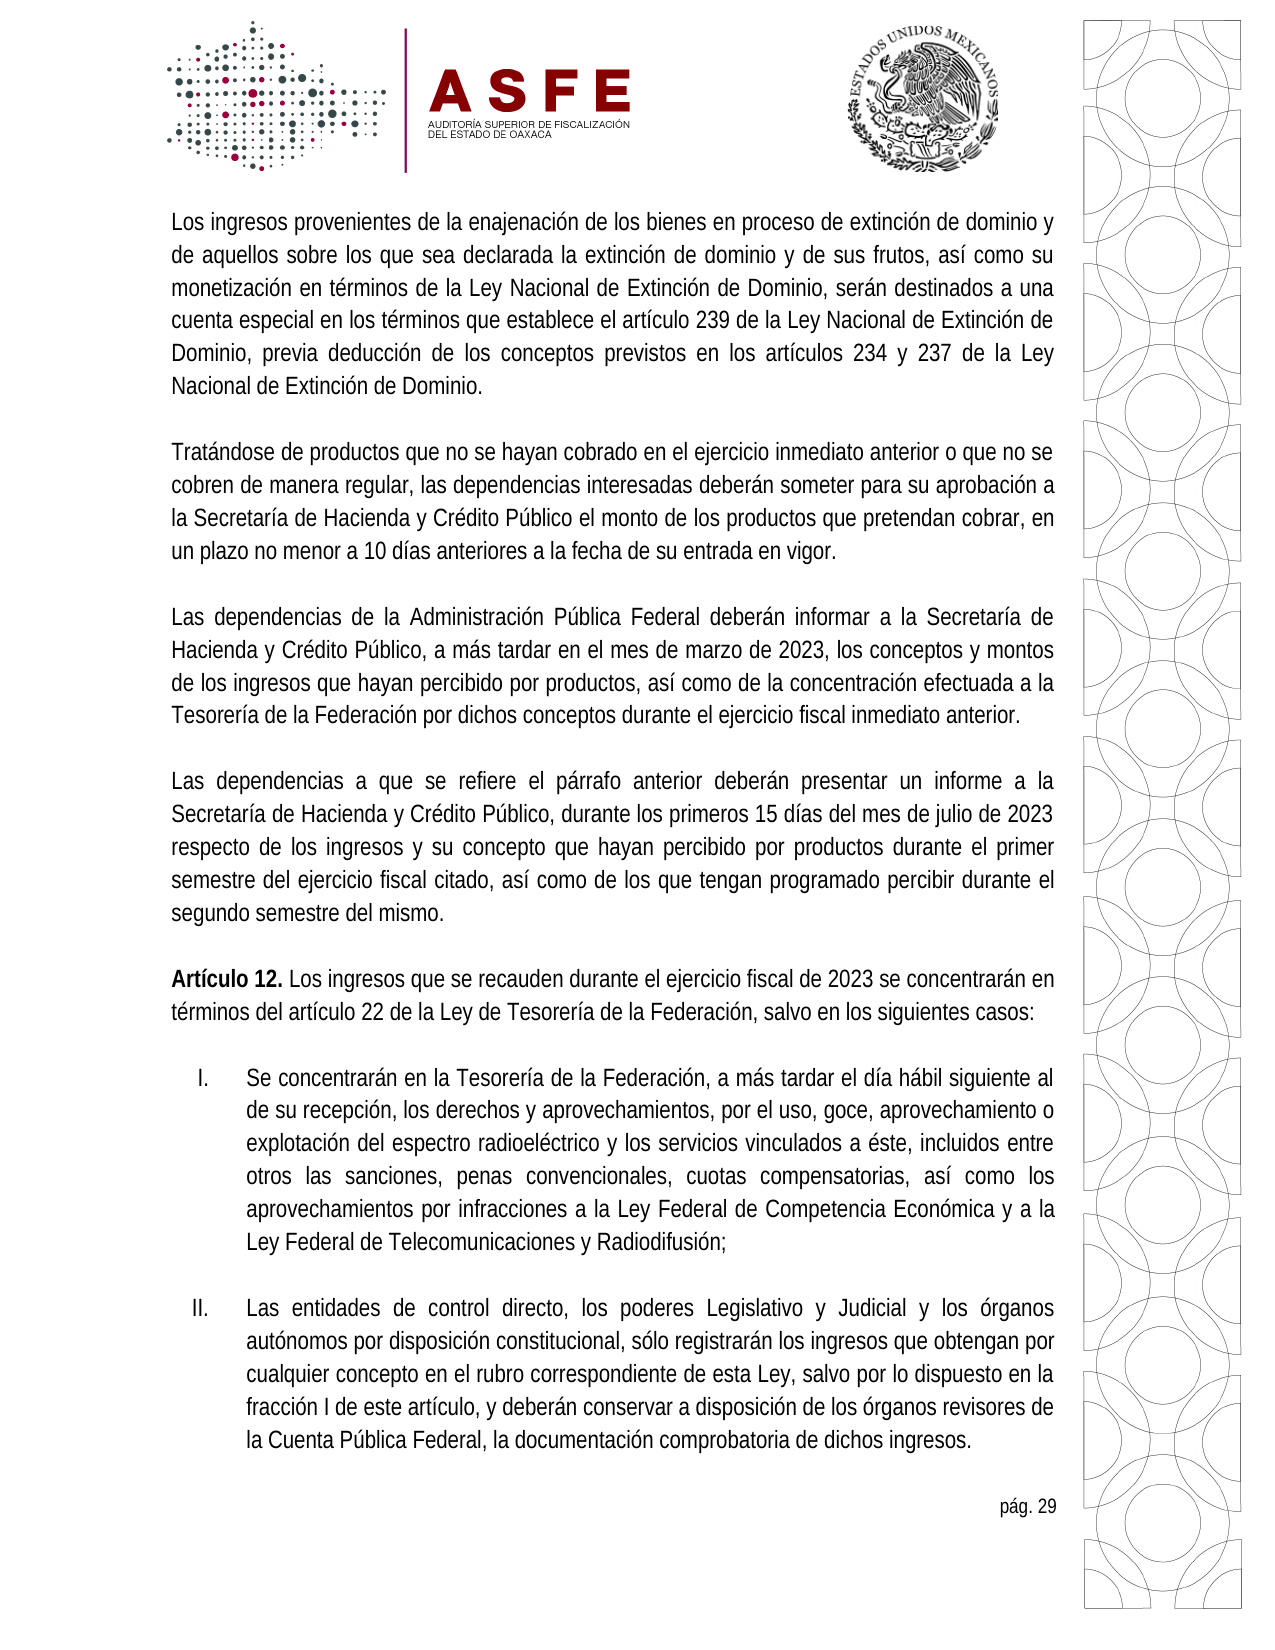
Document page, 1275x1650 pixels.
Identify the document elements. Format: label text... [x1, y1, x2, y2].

text Las dependencias de la Administración Pública Federal deberán informar a la Secretaría de Hacienda y Crédito Público, a más tardar en el mes de marzo de 2023, los conceptos y montos de los ingresos que hayan percibido por productos, así como de la concentración efectuada a la Tesorería de la Federación por dichos conceptos durante el ejercicio fiscal inmediato anterior. [171, 602, 1056, 729]
text Tratándose de productos que no se hayan cobrado en el ejercicio inmediato anterior o que no se cobren de manera regular, las dependencias interesadas deberán someter para su aprobación a la Secretaría de Hacienda y Crédito Público el monto de los productos que pretendan cobrar, en un plazo no menor a 10 días anteriores a la fecha de su entrada en vigor. [171, 437, 1056, 564]
list Se concentrarán en la Tesorería de la Federación, a más tardar el día hábil siguiente al de su recepción, los derechos y aprovechamientos, por el uso, goce, aprovechamiento o explotación del espectro radioeléctrico y los servicios vinculados a éste, incluidos entre otros las sanciones, penas convencionales, cuotas compensatorias, así como los aprovechamientos por infracciones a la Ley Federal de Competencia Económica y a la Ley Federal de Telecomunicaciones y Radiodifusión; [209, 1063, 1056, 1256]
text Artículo 12. Los ingresos que se recauden durante el ejercicio fiscal de 2023 se concentrarán en términos del artículo 22 de la Ley de Tesorería de la Federación, salvo en los siguientes casos: [171, 964, 1056, 1025]
picture [167, 20, 1275, 1650]
text Las dependencias a que se refiere el párrafo anterior deberán presentar un informe a la Secretaría de Hacienda y Crédito Público, durante los primeros 15 días del mes de julio de 2023 respecto de los ingresos y su concepto que hayan percibido por productos durante el primer semestre del ejercicio fiscal citado, así como de los que tengan programado percibir durante el segundo semestre del mismo. [171, 766, 1056, 927]
list Las entidades de control directo, los poderes Legislativo y Judicial y los órganos autónomos por disposición constitucional, sólo registrarán los ingresos que obtengan por cualquier concepto en el rubro correspondiente de esta Ley, salvo por lo dispuesto en la fracción I de este artículo, y deberán conservar a disposición de los órganos revisores de la Cuenta Pública Federal, la documentación comprobatoria de dichos ingresos. [209, 1293, 1056, 1453]
text Los ingresos provenientes de la enajenación de los bienes en proceso de extinción de dominio y de aquellos sobre los que sea declarada la extinción de dominio y de sus frutos, así como su monetización en términos de la Ley Nacional de Extinción de Dominio, serán destinados a una cuenta especial en los términos que establece el artículo 239 de la Ley Nacional de Extinción de Dominio, previa deducción de los conceptos previstos en los artículos 234 y 237 de la Ley Nacional de Extinción de Dominio. [171, 207, 1056, 400]
